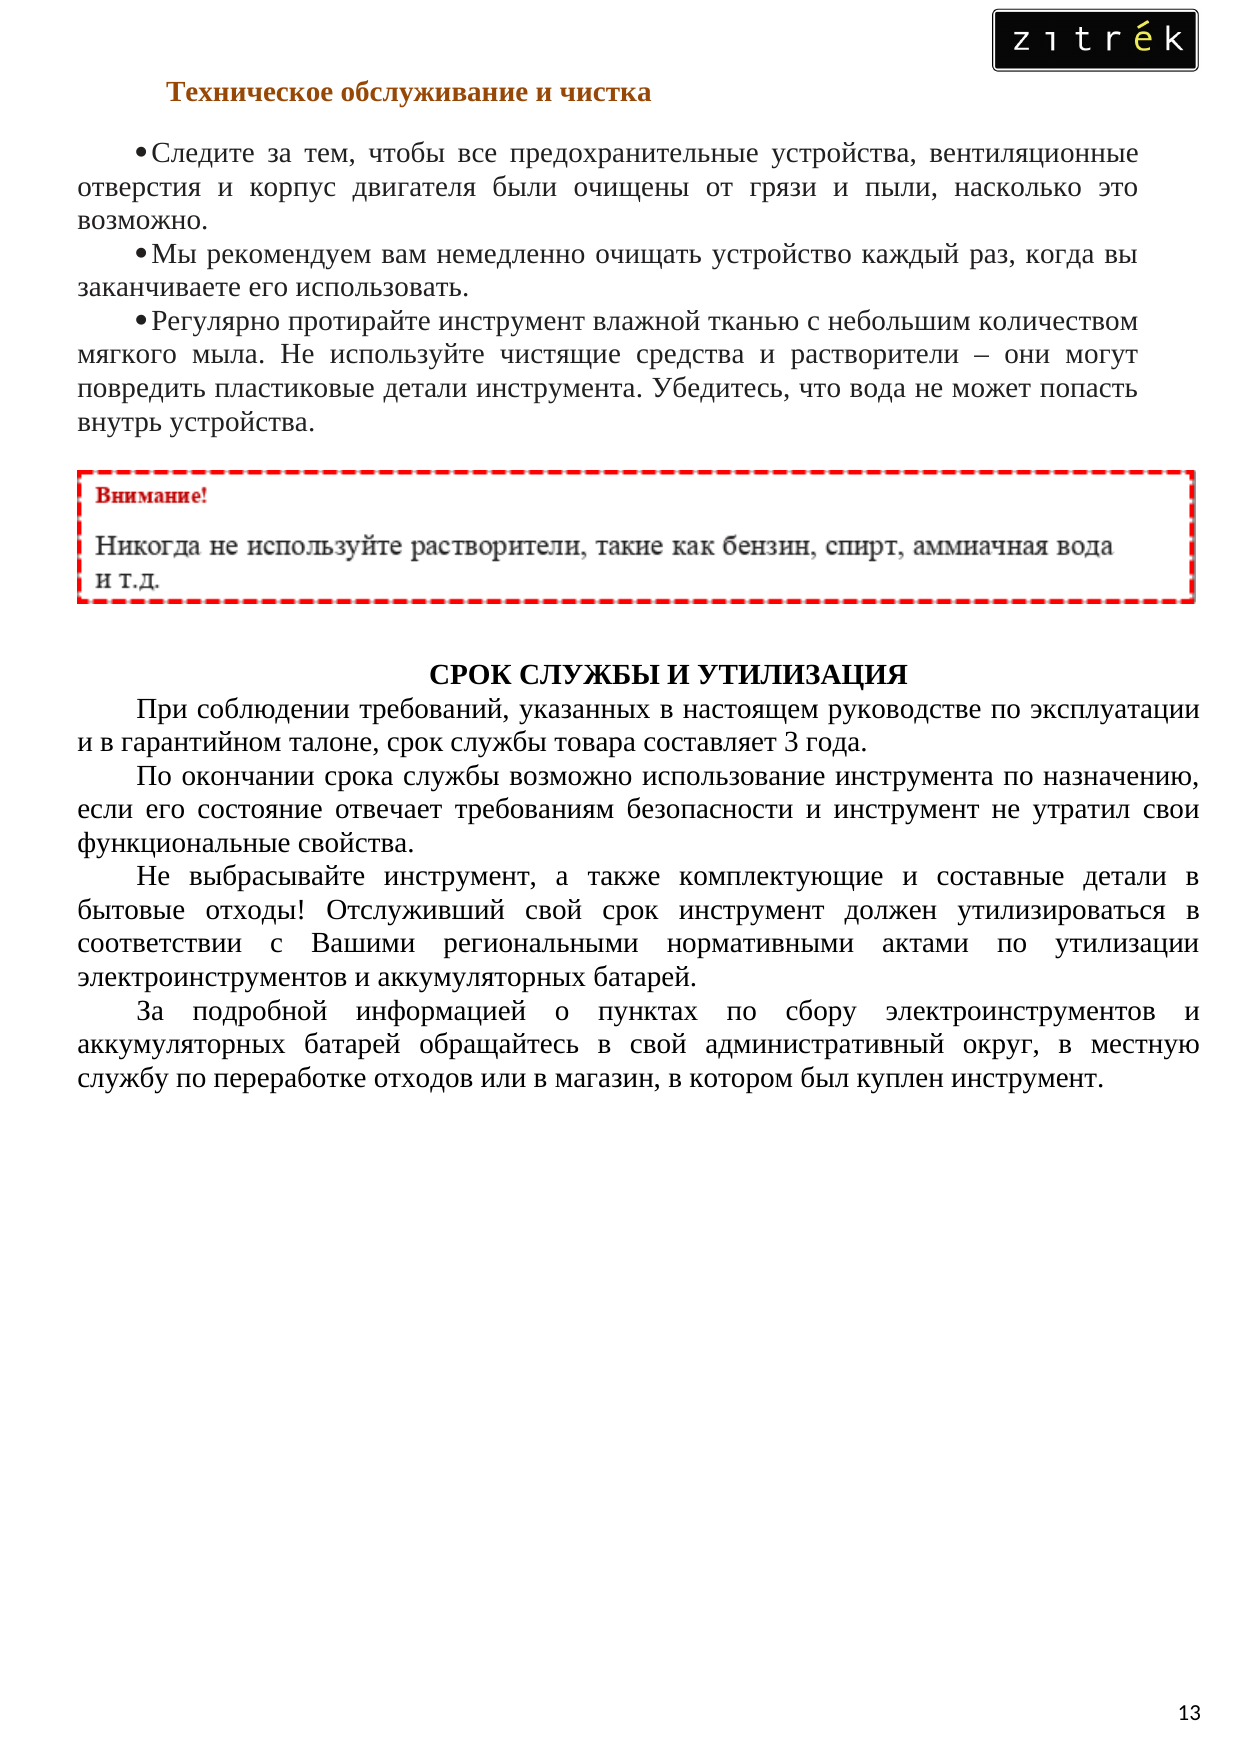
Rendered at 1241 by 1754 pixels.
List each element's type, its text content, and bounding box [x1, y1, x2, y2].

picture [77, 470, 1196, 604]
text При соблюдении требований, указанных в настоящем руководстве по эксплуатации и в гарантийном талоне, срок службы товара составляет 3 года. [77, 691, 1201, 758]
text СРОК СЛУЖБЫ И УТИЛИЗАЦИЯ [77, 657, 1201, 691]
text Не выбрасывайте инструмент, а также комплектующие и составные детали в бытовые отходы! Отслуживший свой срок инструмент должен утилизироваться в соответствии с Вашими региональными нормативными актами по утилизации электроинструментов и аккумуляторных батарей. [77, 858, 1201, 993]
text По окончании срока службы возможно использование инструмента по назначению, если его состояние отвечает требованиям безопасности и инструмент не утратил свои функциональные свойства. [77, 758, 1201, 858]
list Регулярно протирайте инструмент влажной тканью с небольшим количеством мягкого мыла. Не используйте чистящие средства и растворители – они могут повредить пластиковые детали инструмента. Убедитесь, что вода не может попасть внутрь устройства. [77, 303, 1140, 437]
list Следите за тем, чтобы все предохранительные устройства, вентиляционные отверстия и корпус двигателя были очищены от грязи и пыли, насколько это возможно. [77, 135, 1140, 236]
list Мы рекомендуем вам немедленно очищать устройство каждый раз, когда вы заканчиваете его использовать. [77, 236, 1140, 303]
picture [991, 7, 1201, 73]
text Техническое обслуживание и чистка [107, 74, 1201, 107]
text За подробной информацией о пунктах по сбору электроинструментов и аккумуляторных батарей обращайтесь в свой административный округ, в местную службу по переработке отходов или в магазин, в котором был куплен инструмент. [77, 993, 1201, 1093]
